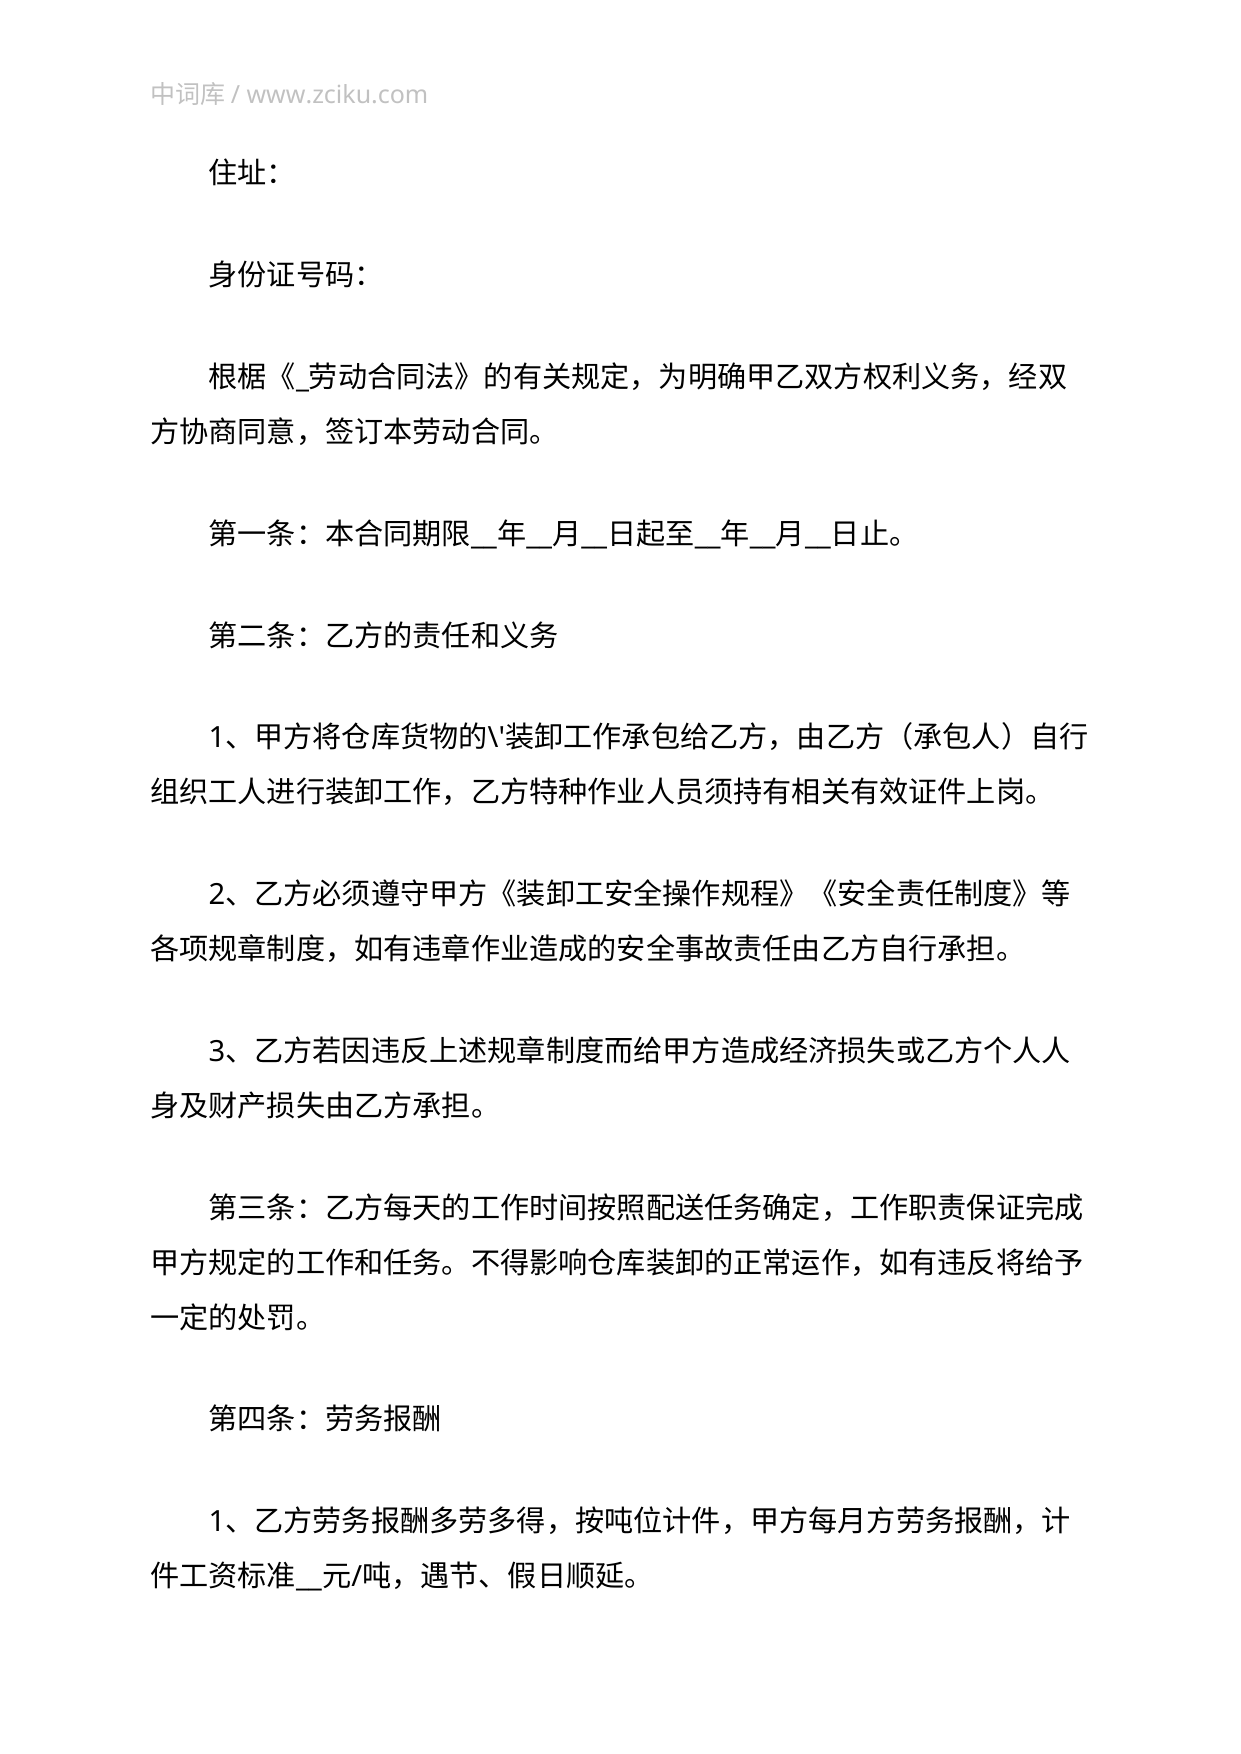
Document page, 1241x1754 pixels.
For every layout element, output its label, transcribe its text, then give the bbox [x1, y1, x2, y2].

text 第一条：本合同期限__年__月__日起至__年__月__日止。 [150, 510, 1090, 553]
text 2、乙方必须遵守甲方《装卸工安全操作规程》《安全责任制度》等各项规章制度，如有违章作业造成的安全事故责任由乙方自行承担。 [150, 871, 1090, 968]
text 身份证号码： [150, 252, 1090, 294]
text 住址： [150, 150, 1090, 192]
text 第四条：劳务报酬 [150, 1396, 1090, 1438]
text 1、乙方劳务报酬多劳多得，按吨位计件，甲方每月方劳务报酬，计件工资标准__元/吨，遇节、假日顺延。 [150, 1498, 1090, 1595]
text 第三条：乙方每天的工作时间按照配送任务确定，工作职责保证完成甲方规定的工作和任务。不得影响仓库装卸的正常运作，如有违反将给予一定的处罚。 [150, 1184, 1090, 1336]
text 第二条：乙方的责任和义务 [150, 612, 1090, 654]
text 根椐《_劳动合同法》的有关规定，为明确甲乙双方权利义务，经双方协商同意，签订本劳动合同。 [150, 353, 1090, 451]
text 3、乙方若因违反上述规章制度而给甲方造成经济损失或乙方个人人身及财产损失由乙方承担。 [150, 1028, 1090, 1125]
text 1、甲方将仓库货物的\'装卸工作承包给乙方，由乙方（承包人）自行组织工人进行装卸工作，乙方特种作业人员须持有相关有效证件上岗。 [150, 714, 1090, 811]
